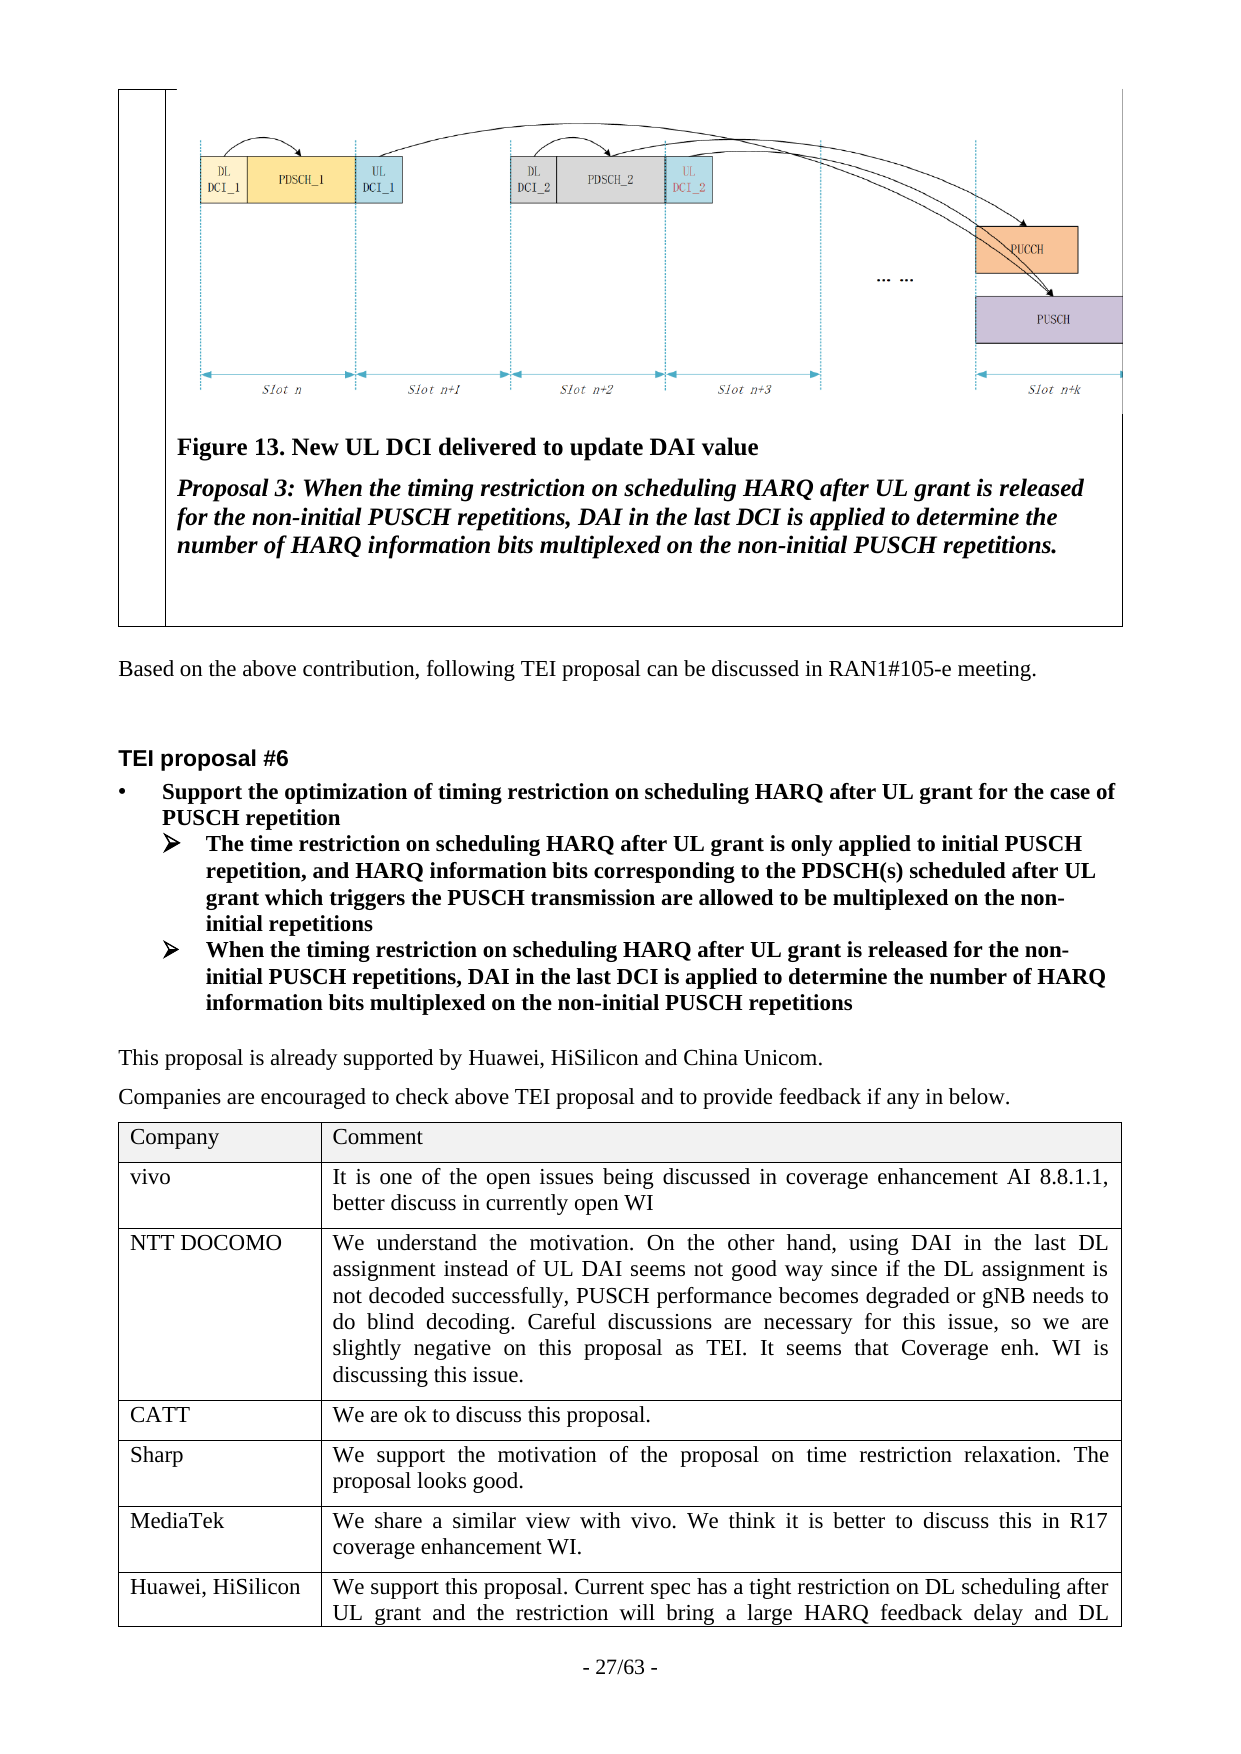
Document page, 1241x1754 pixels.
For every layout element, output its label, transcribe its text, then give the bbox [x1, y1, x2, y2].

table_cell vivo [119, 1163, 321, 1228]
table_cell We support the motivation of the proposal on time restriction relaxation. The proposal looks good. [322, 1441, 1121, 1506]
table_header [166, 90, 1122, 626]
text Companies are encouraged to check above TEI proposal and to provide feedback if any in below. [118, 1083, 1122, 1109]
table_header Comment [322, 1123, 1121, 1162]
table_cell We share a similar view with vivo. We think it is better to discuss this in R17 coverage enhancement WI. [322, 1507, 1121, 1572]
text Based on the above contribution, following TEI proposal can be discussed in RAN1#105-e meeting. [118, 655, 1122, 682]
picture [176, 89, 1123, 414]
table_header [5] [119, 90, 165, 626]
table_cell CATT [119, 1401, 321, 1439]
list The time restriction on scheduling HARQ after UL grant is only applied to initial PUSCH repetition, and HARQ information bits corresponding to the PDSCH(s) scheduled after UL grant which triggers the PUSCH transmission are allowed to be multiplexed on the non-initial repetitions [162, 831, 1122, 936]
table_cell Huawei, HiSilicon [119, 1573, 321, 1626]
table_header Company [119, 1123, 321, 1162]
list Support the optimization of timing restriction on scheduling HARQ after UL grant for the case of PUSCH repetition [118, 778, 1122, 831]
list When the timing restriction on scheduling HARQ after UL grant is released for the non-initial PUSCH repetitions, DAI in the last DCI is applied to determine the number of HARQ information bits multiplexed on the non-initial PUSCH repetitions [162, 936, 1122, 1015]
table_cell NTT DOCOMO [119, 1229, 321, 1400]
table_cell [322, 1573, 1121, 1626]
table_cell We understand the motivation. On the other hand, using DAI in the last DL assignment instead of UL DAI seems not good way since if the DL assignment is not decoded successfully, PUSCH performance becomes degraded or gNB needs to do blind decoding. Careful discussions are necessary for this issue, so we are slightly negative on this proposal as TEI. It seems that Coverage enh. WI is discussing this issue. [322, 1229, 1121, 1400]
table_cell We are ok to discuss this proposal. [322, 1401, 1121, 1439]
subtitle TEI proposal #6 [118, 745, 1122, 772]
table_cell MediaTek [119, 1507, 321, 1572]
table_cell Sharp [119, 1441, 321, 1506]
table_cell It is one of the open issues being discussed in coverage enhancement AI 8.8.1.1, better discuss in currently open WI [322, 1163, 1121, 1228]
text This proposal is already supported by Huawei, HiSilicon and China Unicom. [118, 1044, 1122, 1071]
